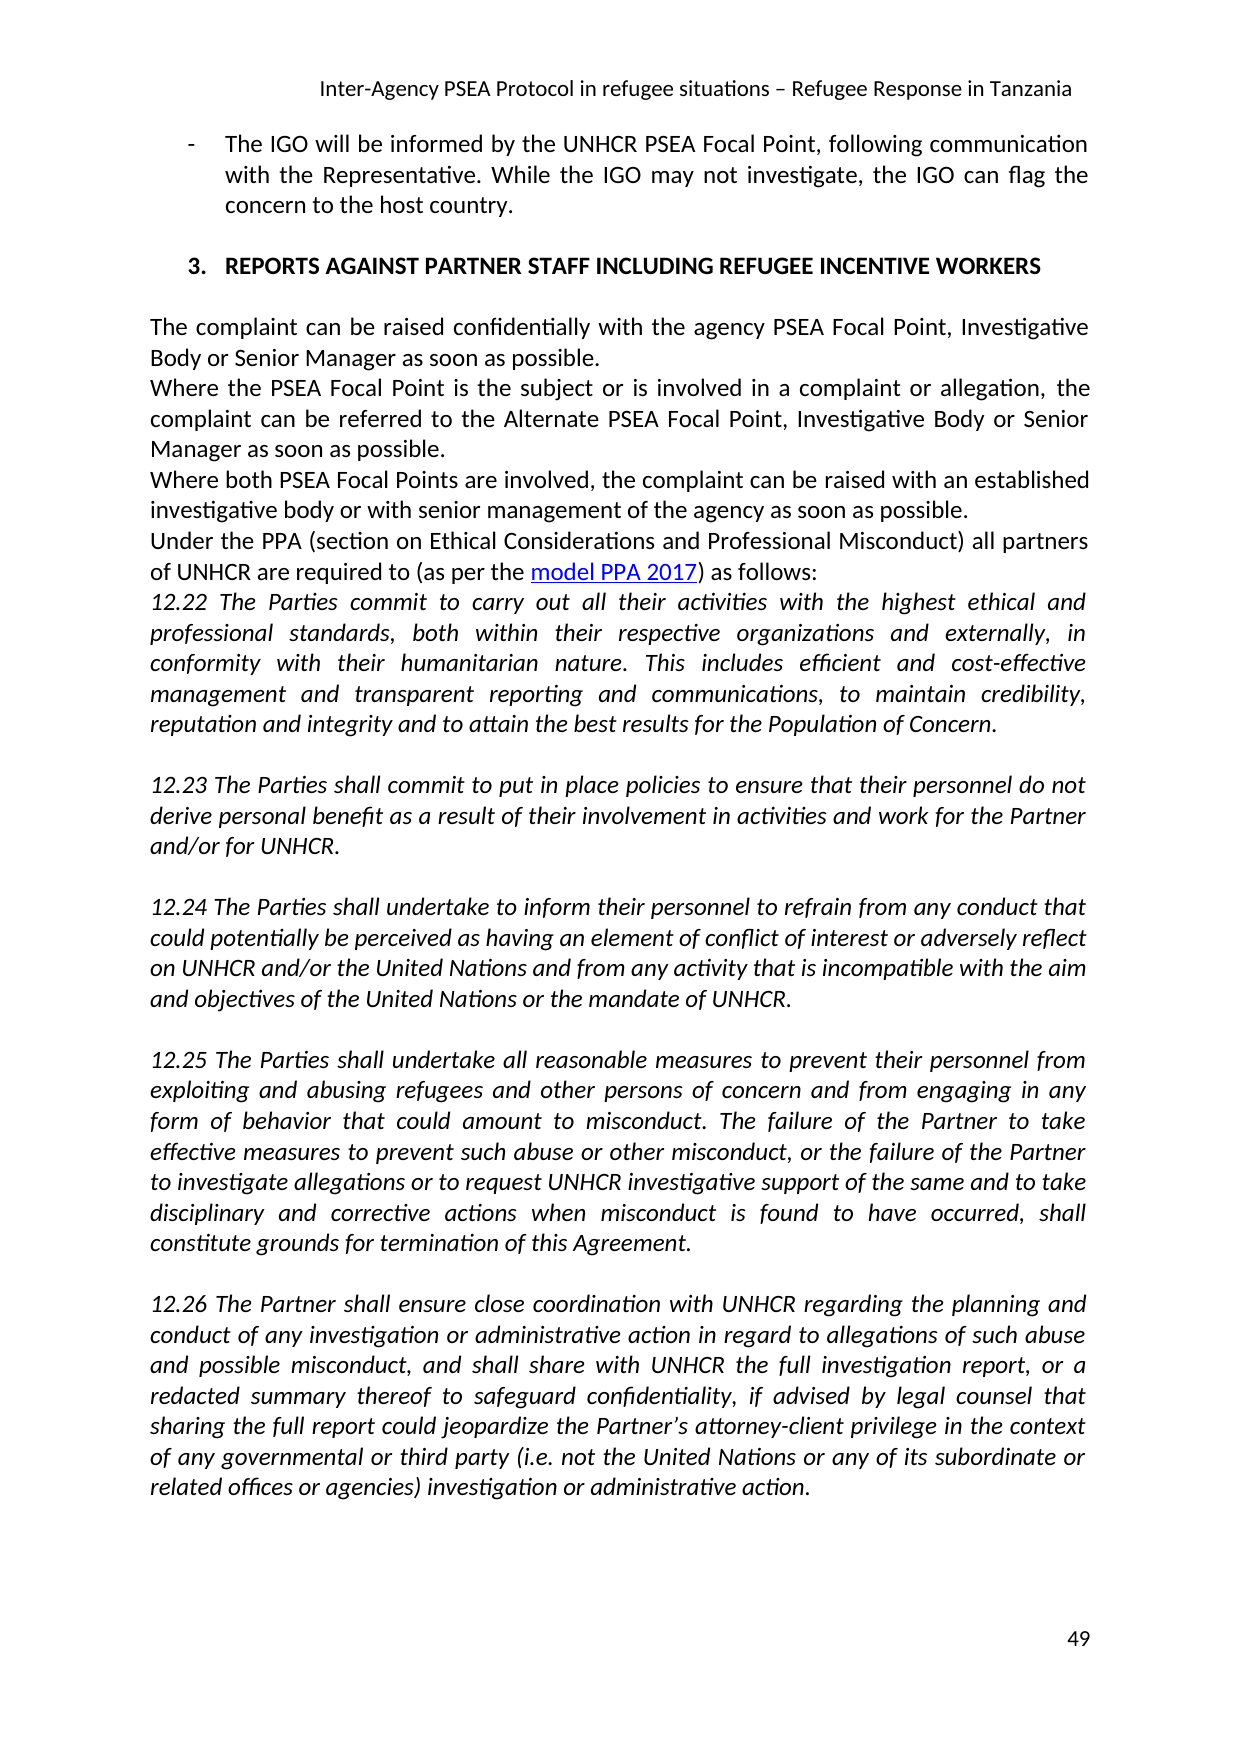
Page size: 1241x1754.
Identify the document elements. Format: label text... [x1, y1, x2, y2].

list REPORTS AGAINST PARTNER STAFF INCLUDING REFUGEE INCENTIVE WORKERS [187, 251, 1090, 281]
text 12.22 The Parties commit to carry out all their activities with the highest ethical and professional standards, both within their respective organizations and externally, in conformity with their humanitarian nature. This includes efficient and cost-effective management and transparent reporting and communications, to maintain credibility, reputation and integrity and to attain the best results for the Population of Concern. [150, 586, 1090, 739]
text The complaint can be raised confidentially with the agency PSEA Focal Point, Investigative Body or Senior Manager as soon as possible. [150, 312, 1090, 373]
text 12.26 The Partner shall ensure close coordination with UNHCR regarding the planning and conduct of any investigation or administrative action in regard to allegations of such abuse and possible misconduct, and shall share with UNHCR the full investigation report, or a redacted summary thereof to safeguard confidentiality, if advised by legal counsel that sharing the full report could jeopardize the Partner’s attorney-client privilege in the context of any governmental or third party (i.e. not the United Nations or any of its subordinate or related offices or agencies) investigation or administrative action. [150, 1288, 1090, 1502]
text 12.25 The Parties shall undertake all reasonable measures to prevent their personnel from exploiting and abusing refugees and other persons of concern and from engaging in any form of behavior that could amount to misconduct. The failure of the Partner to take effective measures to prevent such abuse or other misconduct, or the failure of the Partner to investigate allegations or to request UNHCR investigative support of the same and to take disciplinary and corrective actions when misconduct is found to have occurred, shall constitute grounds for termination of this Agreement. [150, 1044, 1090, 1258]
text 12.23 The Parties shall commit to put in place policies to ensure that their personnel do not derive personal benefit as a result of their involvement in activities and work for the Partner and/or for UNHCR. [150, 769, 1090, 861]
text Where both PSEA Focal Points are involved, the complaint can be raised with an established investigative body or with senior management of the agency as soon as possible. [150, 464, 1090, 525]
text Under the PPA (section on Ethical Considerations and Professional Misconduct) all partners of UNHCR are required to (as per the model PPA 2017) as follows: [150, 525, 1090, 586]
text 12.24 The Parties shall undertake to inform their personnel to refrain from any conduct that could potentially be perceived as having an element of conflict of interest or adversely reflect on UNHCR and/or the United Nations and from any activity that is incompatible with the aim and objectives of the United Nations or the mandate of UNHCR. [150, 891, 1090, 1013]
list The IGO will be informed by the UNHCR PSEA Focal Point, following communication with the Representative. While the IGO may not investigate, the IGO can flag the concern to the host country. [187, 128, 1090, 220]
text Where the PSEA Focal Point is the subject or is involved in a complaint or allegation, the complaint can be referred to the Alternate PSEA Focal Point, Investigative Body or Senior Manager as soon as possible. [150, 373, 1090, 464]
